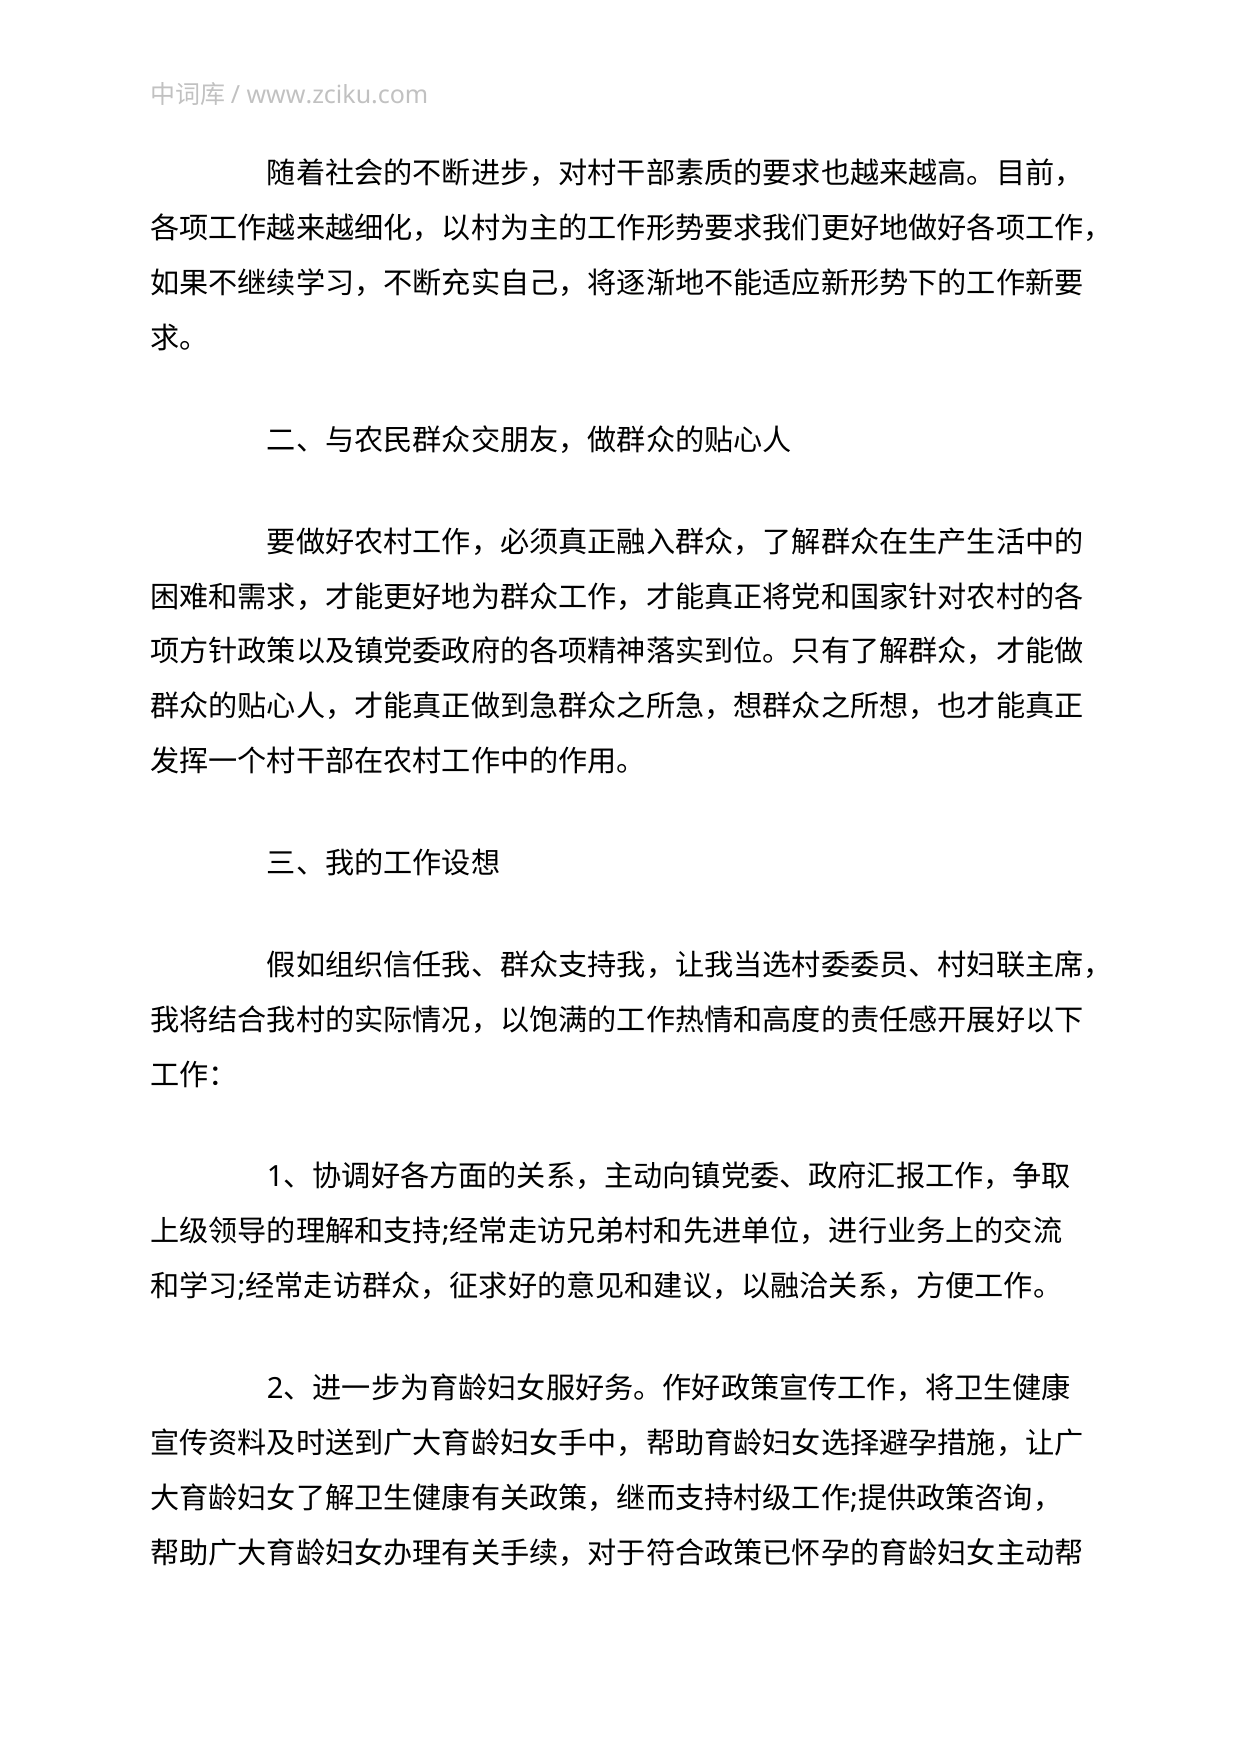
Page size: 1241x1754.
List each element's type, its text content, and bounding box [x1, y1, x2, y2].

text 三、我的工作设想 [150, 839, 1090, 882]
text 假如组织信任我、群众支持我，让我当选村委委员、村妇联主席，我将结合我村的实际情况，以饱满的工作热情和高度的责任感开展好以下工作： [150, 941, 1090, 1093]
text 1、协调好各方面的关系，主动向镇党委、政府汇报工作，争取上级领导的理解和支持;经常走访兄弟村和先进单位，进行业务上的交流和学习;经常走访群众，征求好的意见和建议，以融洽关系，方便工作。 [150, 1153, 1090, 1305]
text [150, 1365, 1090, 1572]
text 随着社会的不断进步，对村干部素质的要求也越来越高。目前，各项工作越来越细化，以村为主的工作形势要求我们更好地做好各项工作，如果不继续学习，不断充实自己，将逐渐地不能适应新形势下的工作新要求。 [150, 150, 1090, 357]
text 要做好农村工作，必须真正融入群众，了解群众在生产生活中的困难和需求，才能更好地为群众工作，才能真正将党和国家针对农村的各项方针政策以及镇党委政府的各项精神落实到位。只有了解群众，才能做群众的贴心人，才能真正做到急群众之所急，想群众之所想，也才能真正发挥一个村干部在农村工作中的作用。 [150, 518, 1090, 780]
text 二、与农民群众交朋友，做群众的贴心人 [150, 416, 1090, 459]
